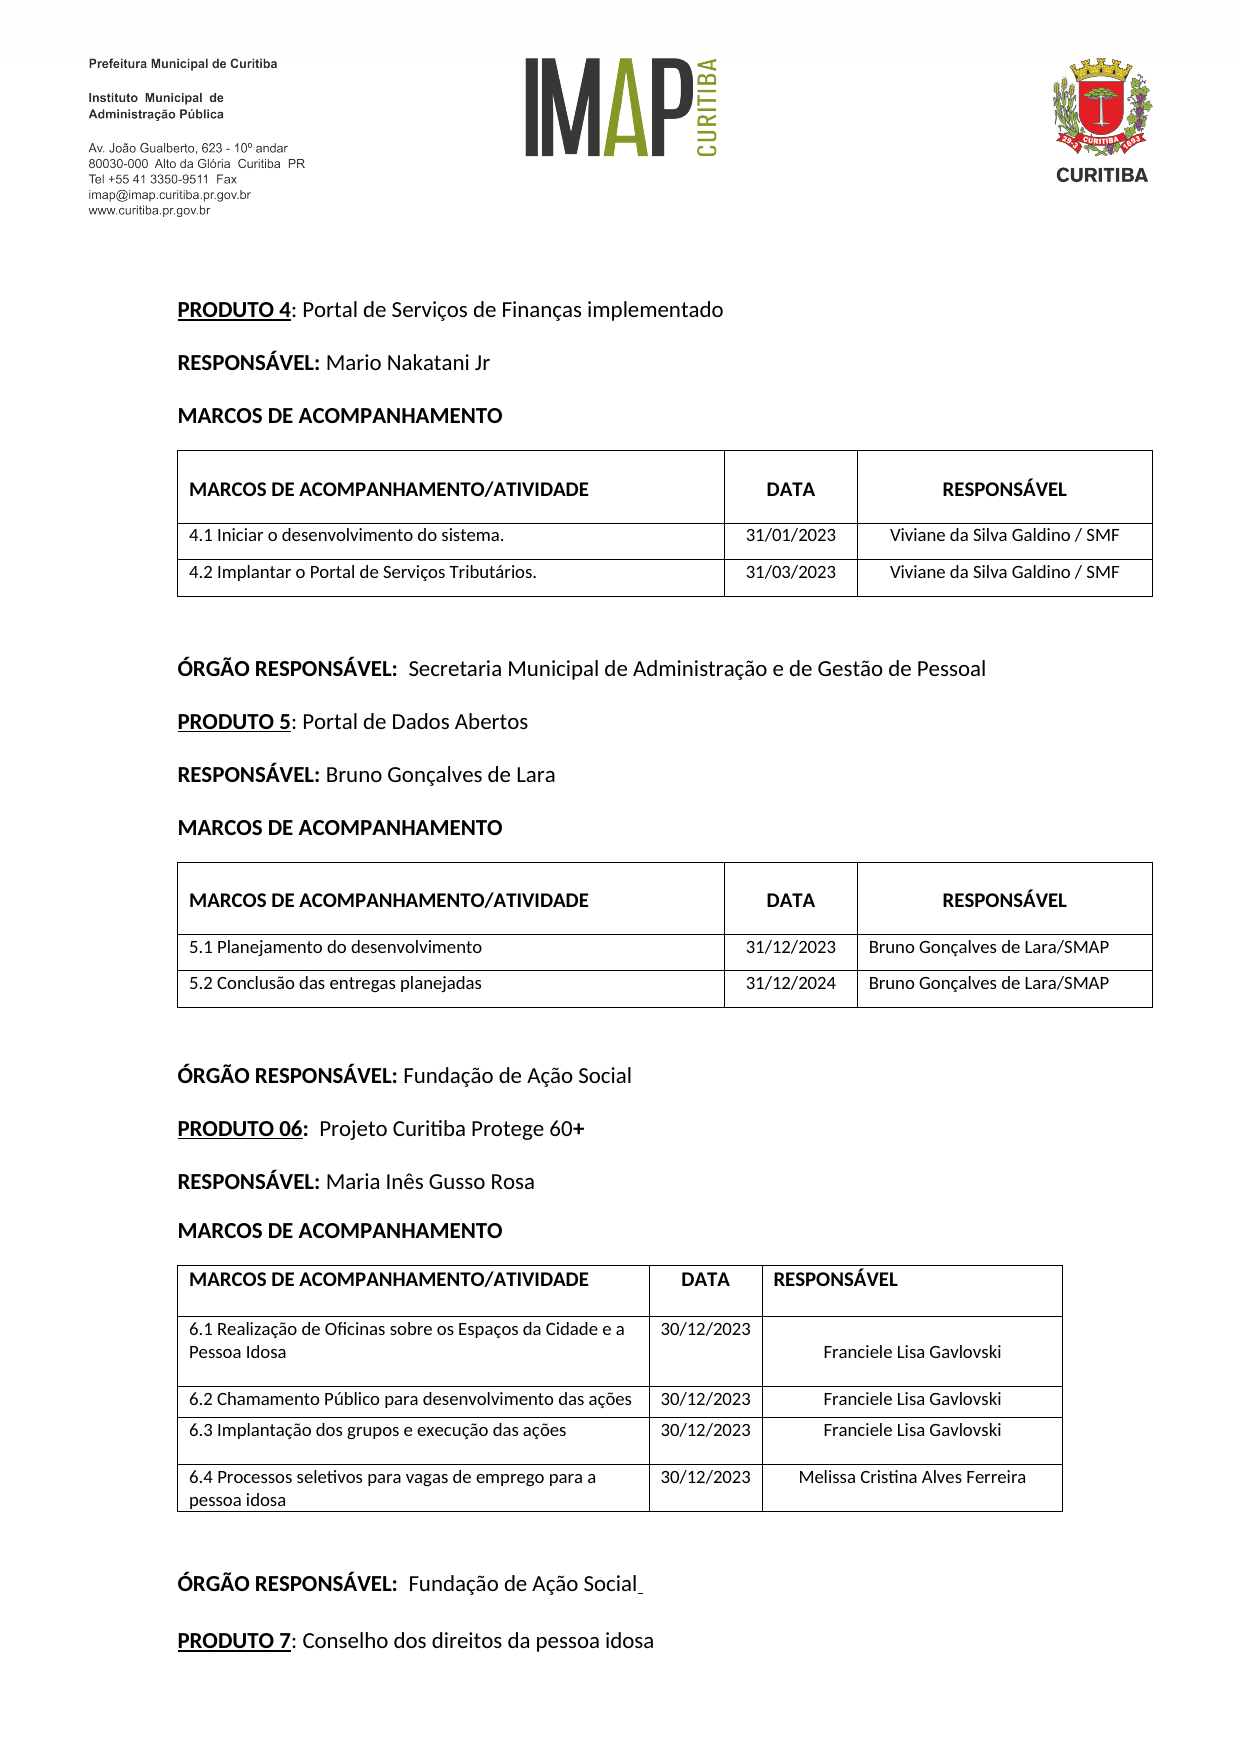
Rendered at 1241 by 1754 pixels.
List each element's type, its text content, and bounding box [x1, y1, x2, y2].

table_header RESPONSÁVEL [858, 863, 1152, 934]
picture [0, 0, 1241, 217]
table_cell Viviane da Silva Galdino / SMF [858, 560, 1152, 596]
table_cell 30/12/2023 [650, 1465, 762, 1511]
table_header RESPONSÁVEL [858, 451, 1152, 522]
table_cell Viviane da Silva Galdino / SMF [858, 524, 1152, 559]
table_cell 5.1 Planejamento do desenvolvimento [178, 935, 724, 970]
text MARCOS DE ACOMPANHAMENTO [177, 813, 1152, 841]
text PRODUTO 5: Portal de Dados Abertos [177, 707, 1152, 735]
text MARCOS DE ACOMPANHAMENTO [177, 1216, 1152, 1244]
text PRODUTO 06: Projeto Curitiba Protege 60+ [177, 1114, 1152, 1142]
table_cell Bruno Gonçalves de Lara/SMAP [858, 935, 1152, 970]
table_header DATA [725, 863, 857, 934]
table_cell Franciele Lisa Gavlovski [763, 1317, 1062, 1386]
table_cell Melissa Cristina Alves Ferreira [763, 1465, 1062, 1511]
text MARCOS DE ACOMPANHAMENTO [177, 401, 1152, 429]
text RESPONSÁVEL: Bruno Gonçalves de Lara [177, 760, 1152, 788]
table_cell 31/03/2023 [725, 560, 857, 596]
table_cell 31/12/2023 [725, 935, 857, 970]
text ÓRGÃO RESPONSÁVEL: Fundação de Ação Social [177, 1061, 1152, 1089]
table_cell 30/12/2023 [650, 1418, 762, 1464]
table_header MARCOS DE ACOMPANHAMENTO/ATIVIDADE [178, 1266, 649, 1316]
table_cell 5.2 Conclusão das entregas planejadas [178, 971, 724, 1007]
text ÓRGÃO RESPONSÁVEL: Secretaria Municipal de Administração e de Gestão de Pessoal [177, 654, 1152, 682]
text RESPONSÁVEL: Maria Inês Gusso Rosa [177, 1167, 1152, 1195]
text RESPONSÁVEL: Mario Nakatani Jr [177, 348, 1152, 376]
table_cell Franciele Lisa Gavlovski [763, 1418, 1062, 1464]
table_cell 4.1 Iniciar o desenvolvimento do sistema. [178, 524, 724, 559]
table_header DATA [650, 1266, 762, 1316]
table_cell Bruno Gonçalves de Lara/SMAP [858, 971, 1152, 1007]
text PRODUTO 7: Conselho dos direitos da pessoa idosa [177, 1626, 1152, 1654]
table_cell 31/01/2023 [725, 524, 857, 559]
table_cell Franciele Lisa Gavlovski [763, 1387, 1062, 1417]
table_cell 6.1 Realização de Oficinas sobre os Espaços da Cidade e a Pessoa Idosa [178, 1317, 649, 1386]
table_cell 6.3 Implantação dos grupos e execução das ações [178, 1418, 649, 1464]
table_cell 6.2 Chamamento Público para desenvolvimento das ações [178, 1387, 649, 1417]
table_cell 30/12/2023 [650, 1317, 762, 1386]
table_cell 6.4 Processos seletivos para vagas de emprego para a pessoa idosa [178, 1465, 649, 1511]
table_header RESPONSÁVEL [763, 1266, 1062, 1316]
table_header DATA [725, 451, 857, 522]
table_header MARCOS DE ACOMPANHAMENTO/ATIVIDADE [178, 451, 724, 522]
table_cell 30/12/2023 [650, 1387, 762, 1417]
table_cell 31/12/2024 [725, 971, 857, 1007]
table_cell 4.2 Implantar o Portal de Serviços Tributários. [178, 560, 724, 596]
text ÓRGÃO RESPONSÁVEL: Fundação de Ação Social [177, 1569, 1152, 1597]
text PRODUTO 4: Portal de Serviços de Finanças implementado [177, 295, 1152, 323]
table_header MARCOS DE ACOMPANHAMENTO/ATIVIDADE [178, 863, 724, 934]
